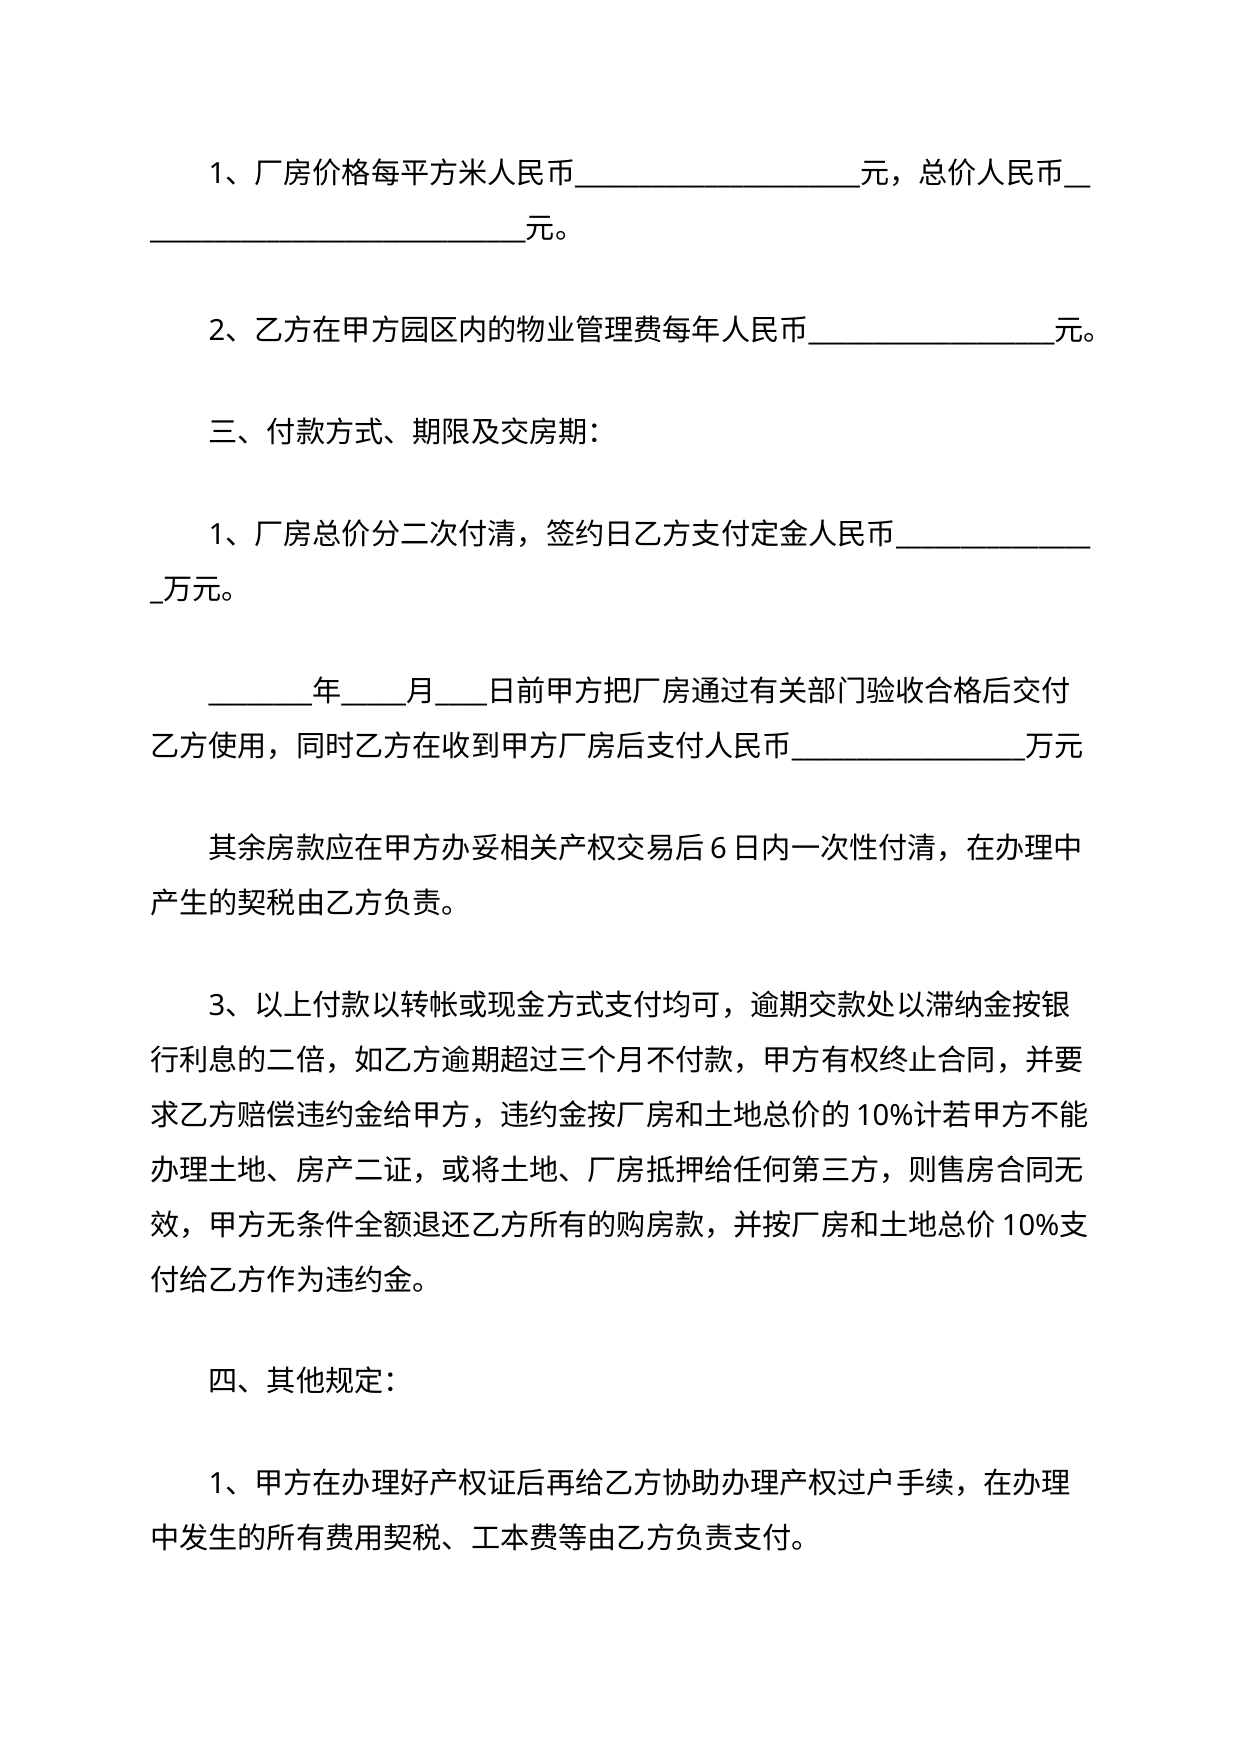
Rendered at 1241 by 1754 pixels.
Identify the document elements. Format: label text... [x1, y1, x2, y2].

text 四、其他规定： [150, 1358, 1090, 1400]
text 1、厂房总价分二次付清，签约日乙方支付定金人民币________________万元。 [150, 511, 1090, 608]
text 2、乙方在甲方园区内的物业管理费每年人民币___________________元。 [150, 307, 1090, 349]
text 三、付款方式、期限及交房期： [150, 409, 1090, 451]
text 3、以上付款以转帐或现金方式支付均可，逾期交款处以滞纳金按银行利息的二倍，如乙方逾期超过三个月不付款，甲方有权终止合同，并要求乙方赔偿违约金给甲方，违约金按厂房和土地总价的10%计若甲方不能办理土地、房产二证，或将土地、厂房抵押给任何第三方，则售房合同无效，甲方无条件全额退还乙方所有的购房款，并按厂房和土地总价10%支付给乙方作为违约金。 [150, 981, 1090, 1298]
text ________年_____月____日前甲方把厂房通过有关部门验收合格后交付乙方使用，同时乙方在收到甲方厂房后支付人民币__________________万元 [150, 668, 1090, 765]
text 1、厂房价格每平方米人民币______________________元，总价人民币_______________________________元。 [150, 150, 1090, 247]
text 1、甲方在办理好产权证后再给乙方协助办理产权过户手续，在办理中发生的所有费用契税、工本费等由乙方负责支付。 [150, 1460, 1090, 1557]
text 其余房款应在甲方办妥相关产权交易后6日内一次性付清，在办理中产生的契税由乙方负责。 [150, 825, 1090, 922]
